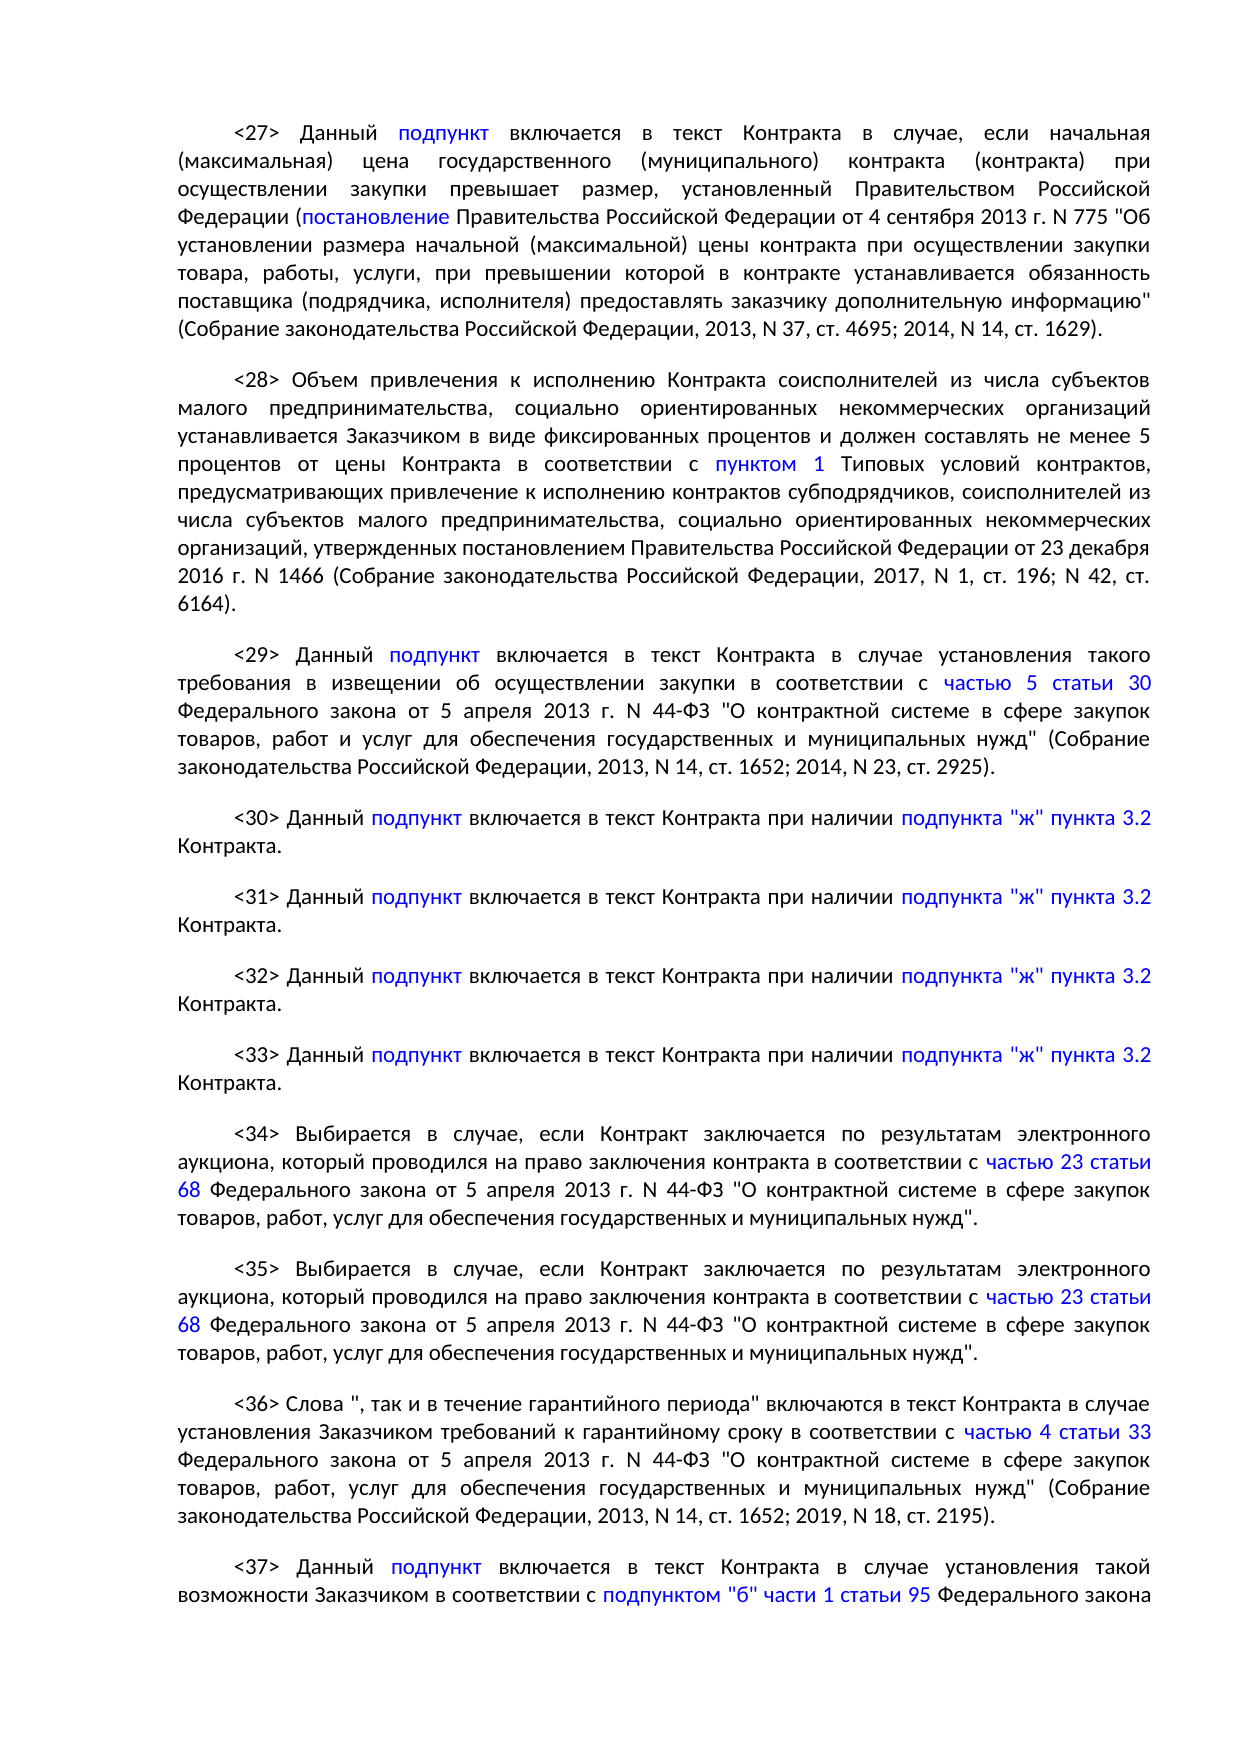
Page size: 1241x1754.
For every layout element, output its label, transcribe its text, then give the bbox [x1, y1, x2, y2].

text <29> Данный подпункт включается в текст Контракта в случае установления такого требования в извещении об осуществлении закупки в соответствии с частью 5 статьи 30 Федерального закона от 5 апреля 2013 г. N 44-ФЗ "О контрактной системе в сфере закупок товаров, работ и услуг для обеспечения государственных и муниципальных нужд" (Собрание законодательства Российской Федерации, 2013, N 14, ст. 1652; 2014, N 23, ст. 2925). [177, 640, 1152, 780]
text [177, 1552, 1152, 1608]
text <34> Выбирается в случае, если Контракт заключается по результатам электронного аукциона, который проводился на право заключения контракта в соответствии с частью 23 статьи 68 Федерального закона от 5 апреля 2013 г. N 44-ФЗ "О контрактной системе в сфере закупок товаров, работ, услуг для обеспечения государственных и муниципальных нужд". [177, 1119, 1152, 1231]
text <36> Слова ", так и в течение гарантийного периода" включаются в текст Контракта в случае установления Заказчиком требований к гарантийному сроку в соответствии с частью 4 статьи 33 Федерального закона от 5 апреля 2013 г. N 44-ФЗ "О контрактной системе в сфере закупок товаров, работ, услуг для обеспечения государственных и муниципальных нужд" (Собрание законодательства Российской Федерации, 2013, N 14, ст. 1652; 2019, N 18, ст. 2195). [177, 1389, 1152, 1529]
text <30> Данный подпункт включается в текст Контракта при наличии подпункта "ж" пункта 3.2 Контракта. [177, 803, 1152, 859]
text <33> Данный подпункт включается в текст Контракта при наличии подпункта "ж" пункта 3.2 Контракта. [177, 1040, 1152, 1096]
text <32> Данный подпункт включается в текст Контракта при наличии подпункта "ж" пункта 3.2 Контракта. [177, 961, 1152, 1017]
text <35> Выбирается в случае, если Контракт заключается по результатам электронного аукциона, который проводился на право заключения контракта в соответствии с частью 23 статьи 68 Федерального закона от 5 апреля 2013 г. N 44-ФЗ "О контрактной системе в сфере закупок товаров, работ, услуг для обеспечения государственных и муниципальных нужд". [177, 1254, 1152, 1366]
text <27> Данный подпункт включается в текст Контракта в случае, если начальная (максимальная) цена государственного (муниципального) контракта (контракта) при осуществлении закупки превышает размер, установленный Правительством Российской Федерации (постановление Правительства Российской Федерации от 4 сентября 2013 г. N 775 "Об установлении размера начальной (максимальной) цены контракта при осуществлении закупки товара, работы, услуги, при превышении которой в контракте устанавливается обязанность поставщика (подрядчика, исполнителя) предоставлять заказчику дополнительную информацию" (Собрание законодательства Российской Федерации, 2013, N 37, ст. 4695; 2014, N 14, ст. 1629). [177, 118, 1152, 342]
text <31> Данный подпункт включается в текст Контракта при наличии подпункта "ж" пункта 3.2 Контракта. [177, 882, 1152, 938]
text <28> Объем привлечения к исполнению Контракта соисполнителей из числа субъектов малого предпринимательства, социально ориентированных некоммерческих организаций устанавливается Заказчиком в виде фиксированных процентов и должен составлять не менее 5 процентов от цены Контракта в соответствии с пунктом 1 Типовых условий контрактов, предусматривающих привлечение к исполнению контрактов субподрядчиков, соисполнителей из числа субъектов малого предпринимательства, социально ориентированных некоммерческих организаций, утвержденных постановлением Правительства Российской Федерации от 23 декабря 2016 г. N 1466 (Собрание законодательства Российской Федерации, 2017, N 1, ст. 196; N 42, ст. 6164). [177, 365, 1152, 617]
